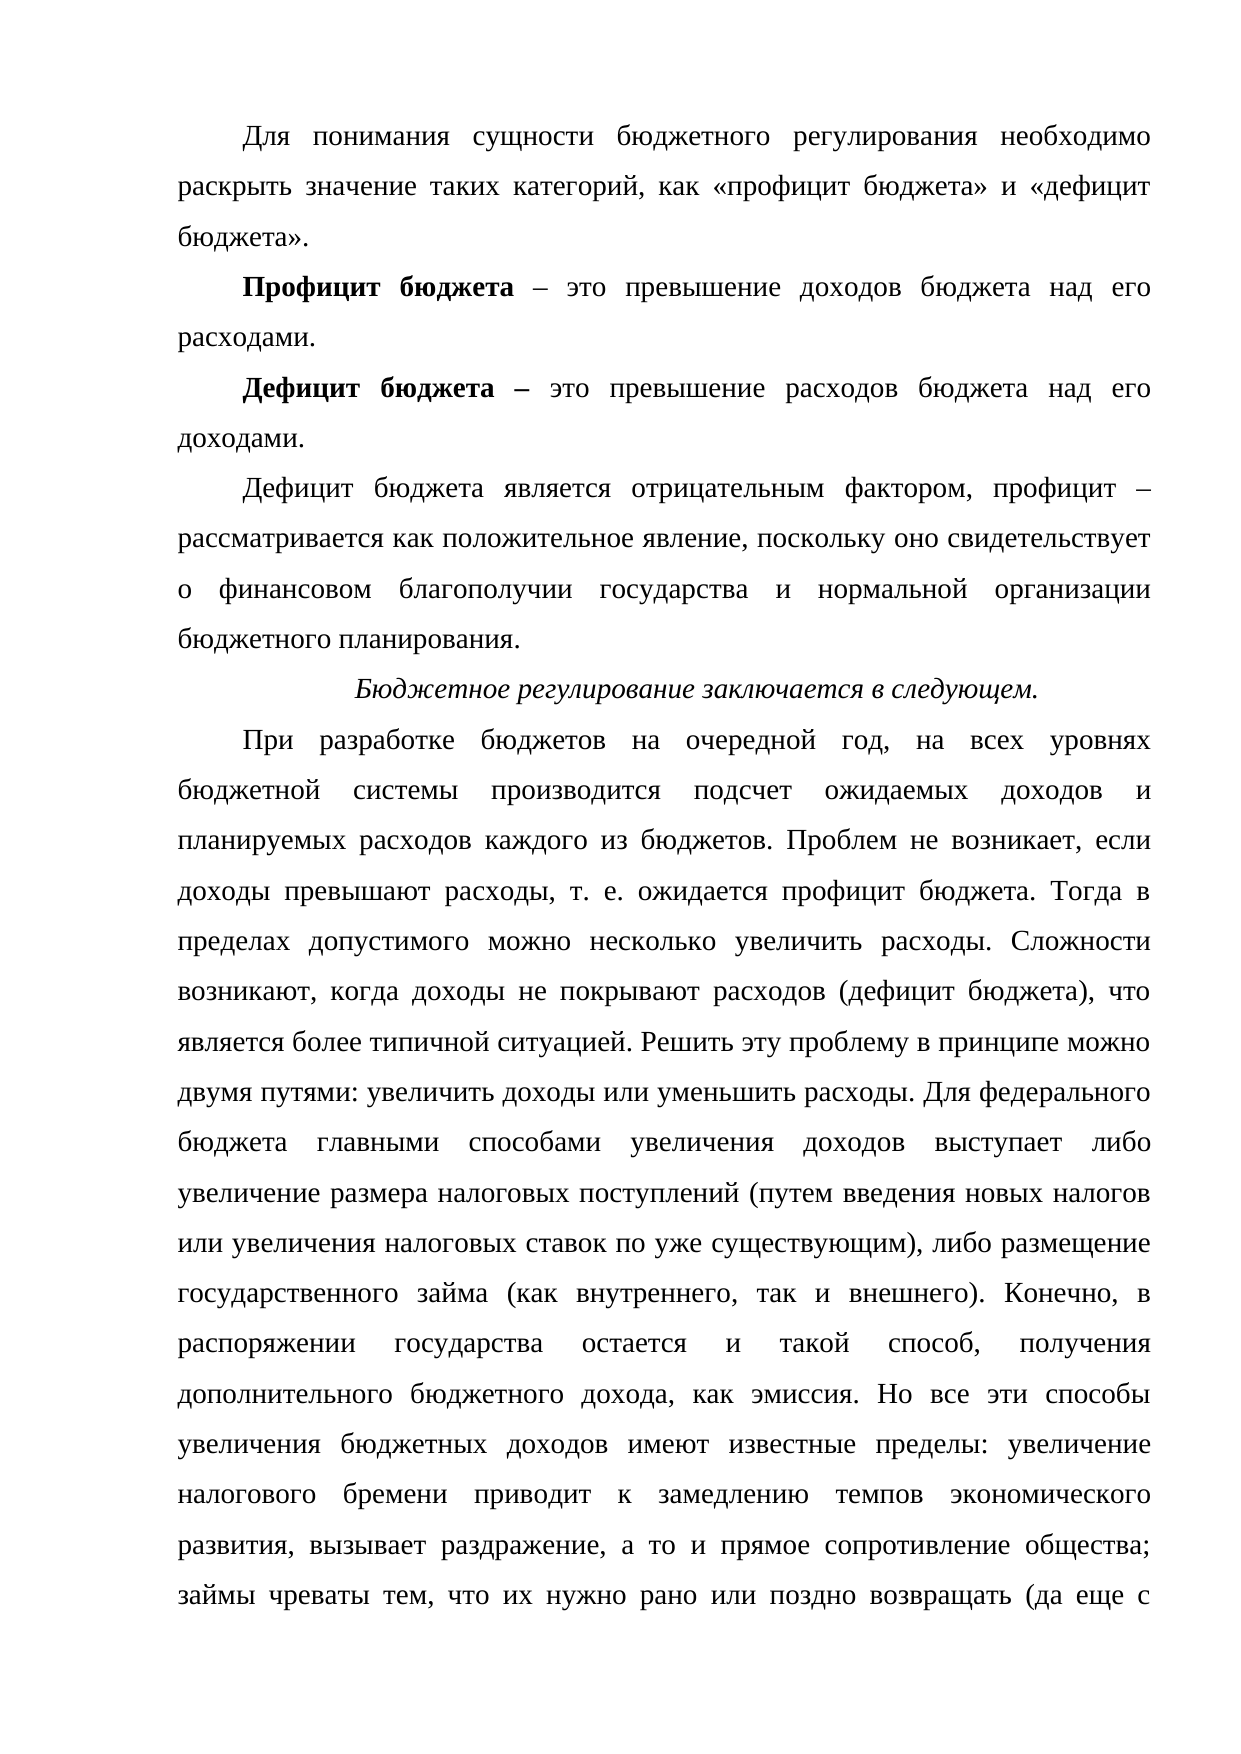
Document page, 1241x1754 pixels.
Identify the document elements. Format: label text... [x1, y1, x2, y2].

text Для понимания сущности бюджетного регулирования необходимо раскрыть значение таких категорий, как «профицит бюджета» и «дефицит бюджета». [177, 118, 1152, 252]
text Дефицит бюджета является отрицательным фактором, профицит – рассматривается как положительное явление, поскольку оно свидетельствует о финансовом благополучии государства и нормальной организации бюджетного планирования. [177, 470, 1152, 655]
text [177, 722, 1152, 1611]
text Бюджетное регулирование заключается в следующем. [177, 672, 1152, 705]
text Профицит бюджета – это превышение доходов бюджета над его расходами. [177, 269, 1152, 353]
text Дефицит бюджета – это превышение расходов бюджета над его доходами. [177, 370, 1152, 453]
